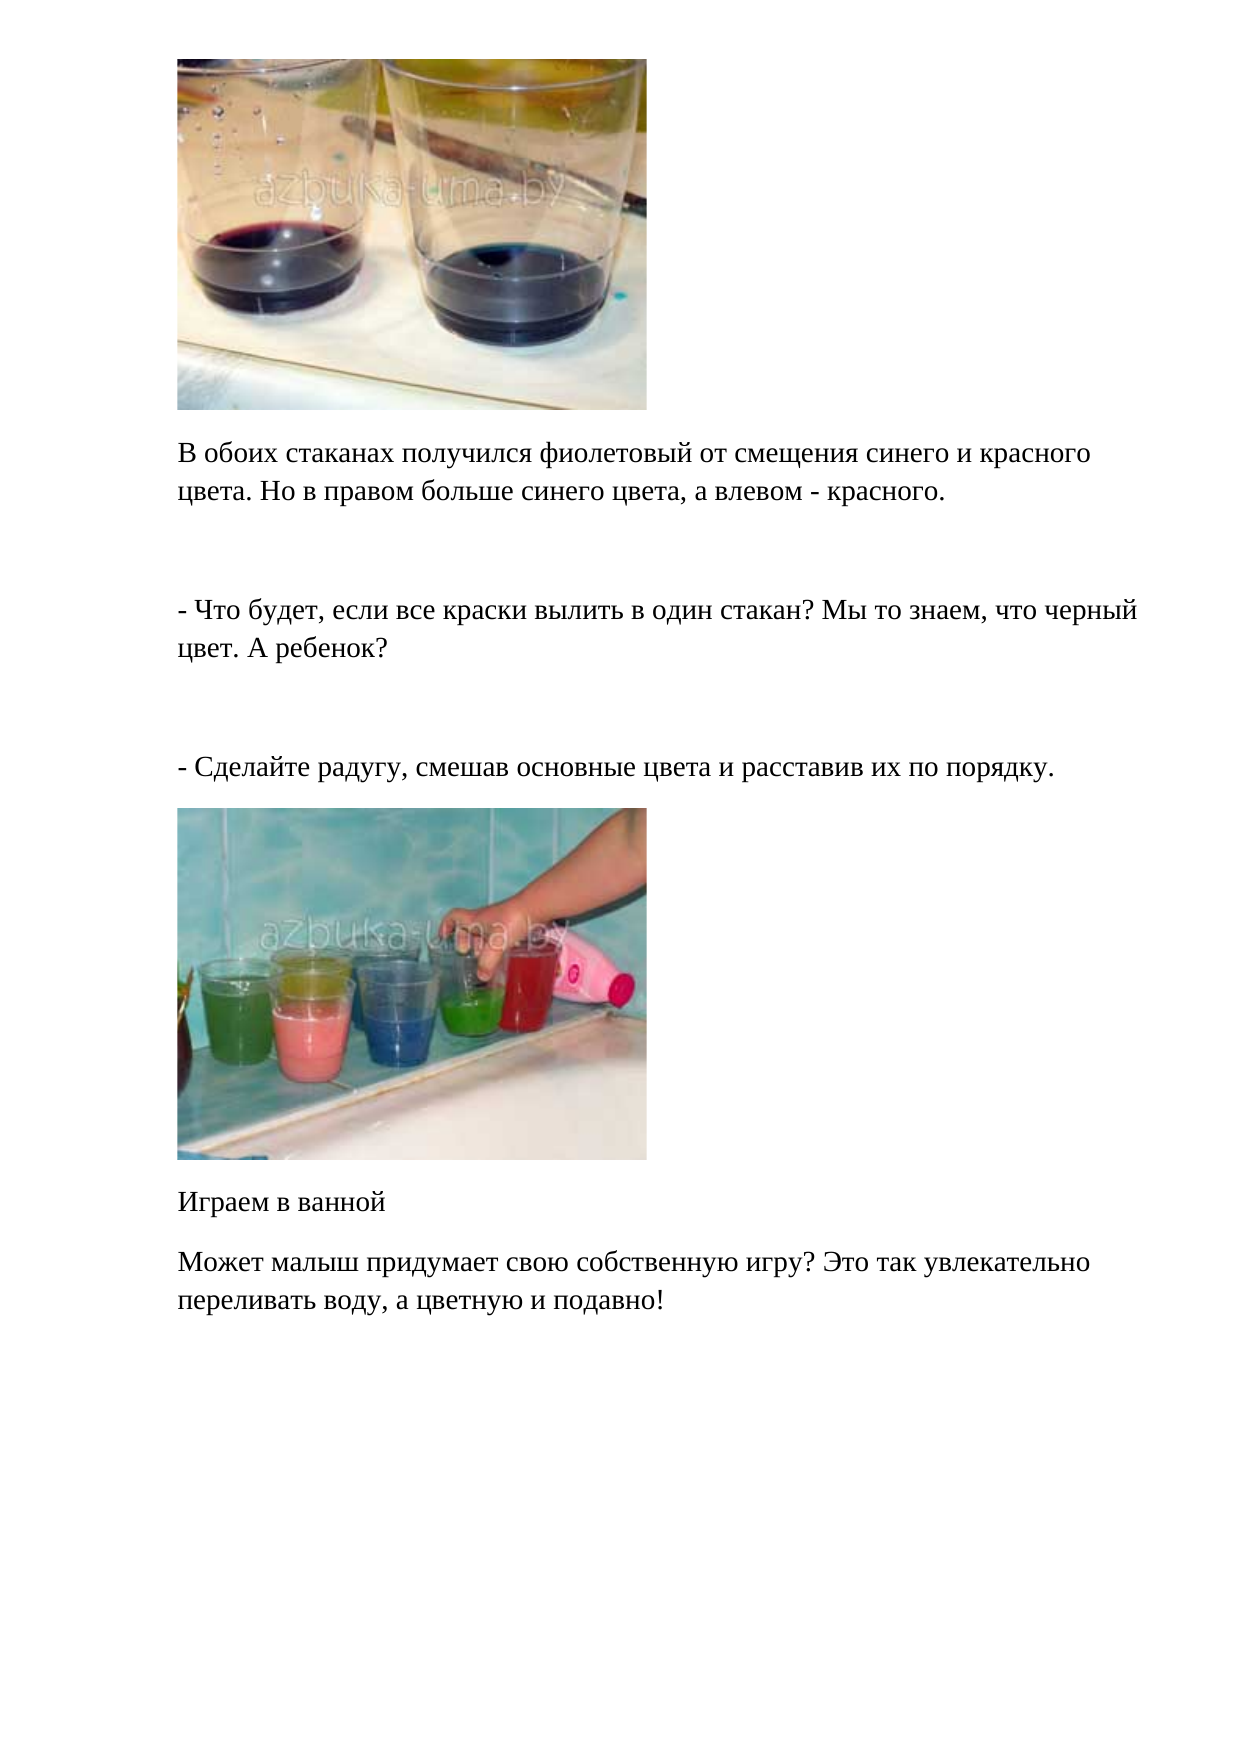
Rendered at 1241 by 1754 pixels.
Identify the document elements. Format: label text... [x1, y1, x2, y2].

text Может малыш придумает свою собственную игру? Это так увлекательно переливать воду, а цветную и подавно! [177, 1244, 1152, 1316]
text В обоих стаканах получился фиолетовый от смещения синего и красного цвета. Но в правом больше синего цвета, а влевом - красного. [177, 435, 1152, 507]
text Играем в ванной [177, 1184, 1152, 1218]
picture [177, 59, 647, 410]
picture [177, 808, 647, 1160]
text - Что будет, если все краски вылить в один стакан? Мы то знаем, что черный цвет. А ребенок? [177, 592, 1152, 664]
text - Сделайте радугу, смешав основные цвета и расставив их по порядку. [177, 749, 1152, 783]
